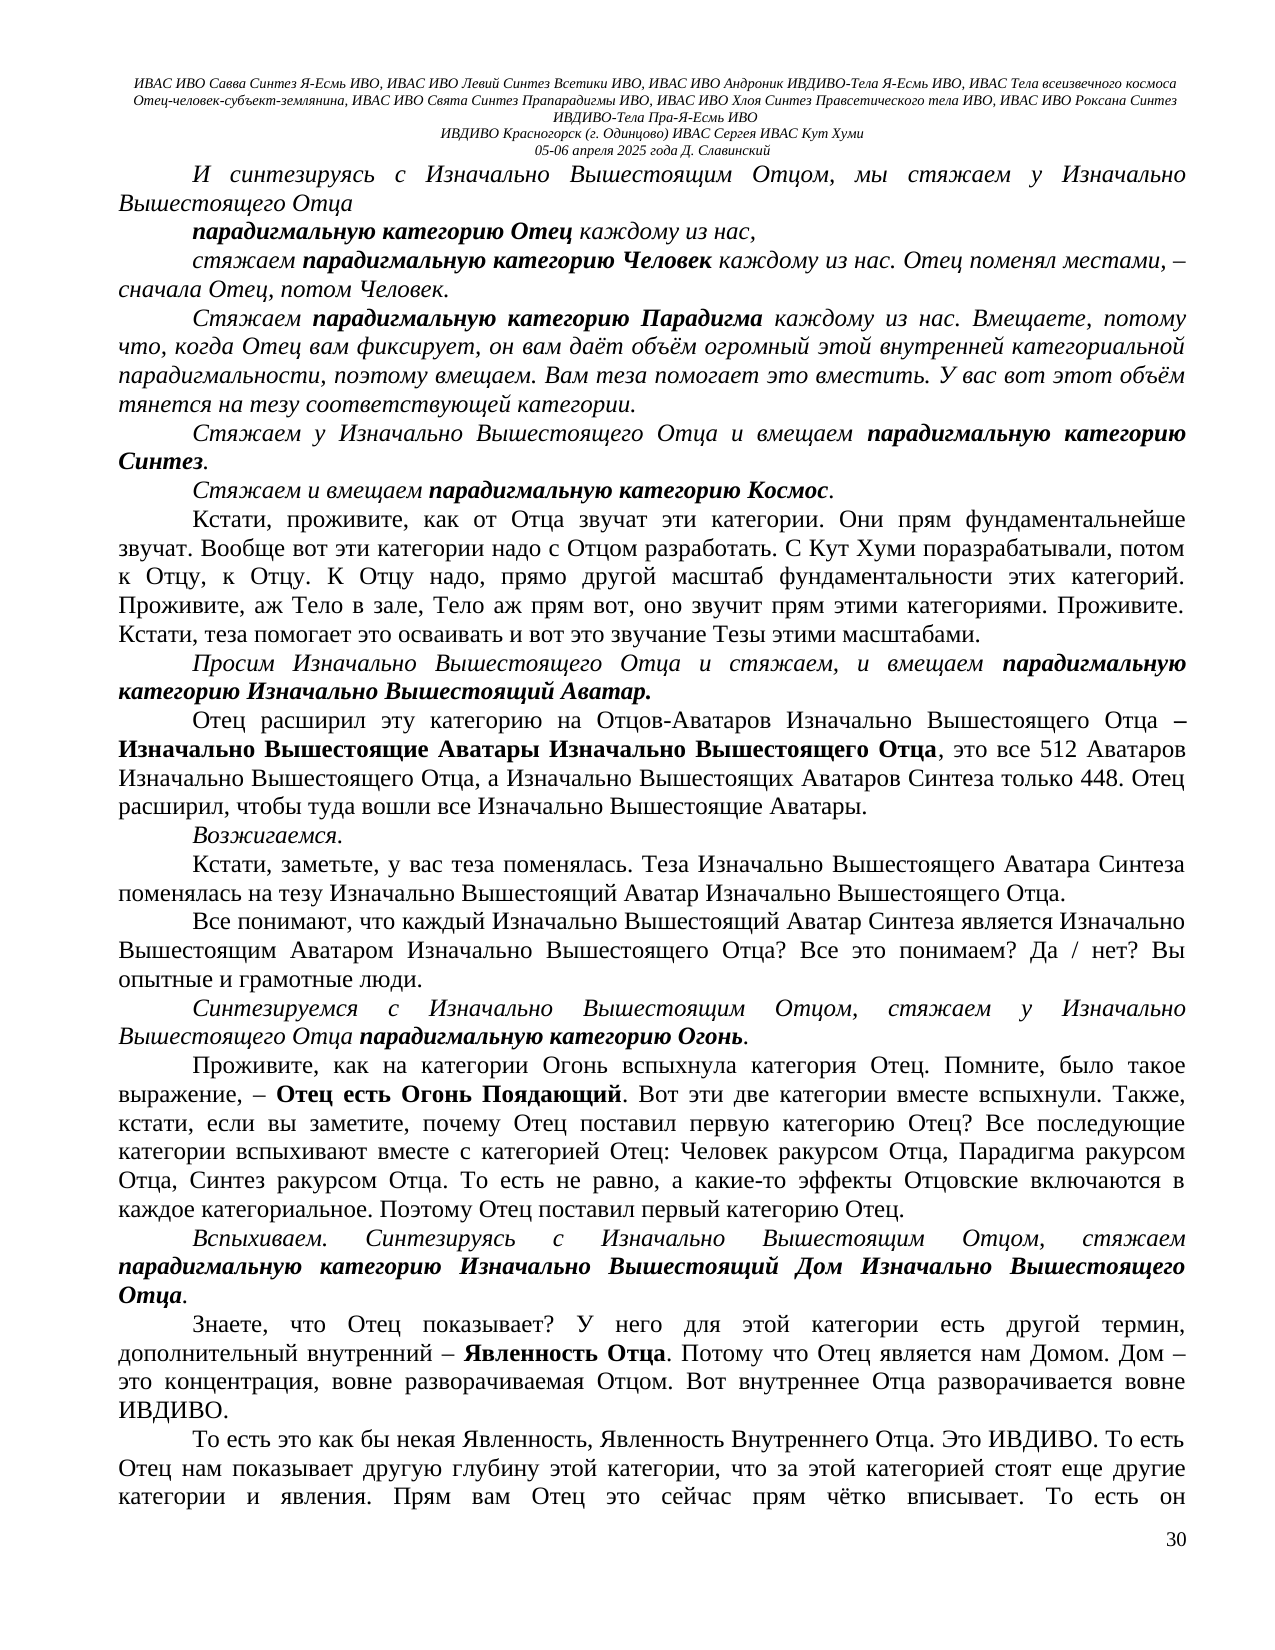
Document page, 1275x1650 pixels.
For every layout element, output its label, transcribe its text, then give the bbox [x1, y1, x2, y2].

text Отец расширил эту категорию на Отцов-Аватаров Изначально Вышестоящего Отца – Изначально Вышестоящие Аватары Изначально Вышестоящего Отца, это все 512 Аватаров Изначально Вышестоящего Отца, а Изначально Вышестоящих Аватаров Синтеза только 448. Отец расширил, чтобы туда вошли все Изначально Вышестоящие Аватары. [118, 705, 1186, 820]
text Все понимают, что каждый Изначально Вышестоящий Аватар Синтеза является Изначально Вышестоящим Аватаром Изначально Вышестоящего Отца? Все это понимаем? Да / нет? Вы опытные и грамотные люди. [118, 906, 1186, 993]
text Стяжаем и вмещаем парадигмальную категорию Космос. [118, 475, 1186, 504]
text Проживите, как на категории Огонь вспыхнула категория Отец. Помните, было такое выражение, – Отец есть Огонь Поядающий. Вот эти две категории вместе вспыхнули. Также, кстати, если вы заметите, почему Отец поставил первую категорию Отец? Все последующие категории вспыхивают вместе с категорией Отец: Человек ракурсом Отца, Парадигма ракурсом Отца, Синтез ракурсом Отца. То есть не равно, а какие-то эффекты Отцовские включаются в каждое категориальное. Поэтому Отец поставил первый категорию Отец. [118, 1050, 1186, 1223]
text Стяжаем у Изначально Вышестоящего Отца и вмещаем парадигмальную категорию Синтез. [118, 418, 1186, 475]
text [118, 1424, 1186, 1510]
text Синтезируемся с Изначально Вышестоящим Отцом, стяжаем у Изначально Вышестоящего Отца парадигмальную категорию Огонь. [118, 993, 1186, 1050]
text парадигмальную категорию Отец каждому из нас, [118, 216, 1186, 245]
text Кстати, заметьте, у вас теза поменялась. Теза Изначально Вышестоящего Аватара Синтеза поменялась на тезу Изначально Вышестоящий Аватар Изначально Вышестоящего Отца. [118, 849, 1186, 906]
text И синтезируясь с Изначально Вышестоящим Отцом, мы стяжаем у Изначально Вышестоящего Отца [118, 159, 1186, 216]
text Знаете, что Отец показывает? У него для этой категории есть другой термин, дополнительный внутренний – Явленность Отца. Потому что Отец является нам Домом. Дом – это концентрация, вовне разворачиваемая Отцом. Вот внутреннее Отца разворачивается вовне ИВДИВО. [118, 1309, 1186, 1424]
text Возжигаемся. [118, 820, 1186, 849]
text стяжаем парадигмальную категорию Человек каждому из нас. Отец поменял местами, – сначала Отец, потом Человек. [118, 245, 1186, 303]
text Вспыхиваем. Синтезируясь с Изначально Вышестоящим Отцом, стяжаем парадигмальную категорию Изначально Вышестоящий Дом Изначально Вышестоящего Отца. [118, 1223, 1186, 1309]
text Стяжаем парадигмальную категорию Парадигма каждому из нас. Вмещаете, потому что, когда Отец вам фиксирует, он вам даёт объём огромный этой внутренней категориальной парадигмальности, поэтому вмещаем. Вам теза помогает это вместить. У вас вот этот объём тянется на тезу соответствующей категории. [118, 303, 1186, 418]
text Просим Изначально Вышестоящего Отца и стяжаем, и вмещаем парадигмальную категорию Изначально Вышестоящий Аватар. [118, 648, 1186, 705]
text Кстати, проживите, как от Отца звучат эти категории. Они прям фундаментальнейше звучат. Вообще вот эти категории надо с Отцом разработать. С Кут Хуми поразрабатывали, потом к Отцу, к Отцу. К Отцу надо, прямо другой масштаб фундаментальности этих категорий. Проживите, аж Тело в зале, Тело аж прям вот, оно звучит прям этими категориями. Проживите. Кстати, теза помогает это осваивать и вот это звучание Тезы этими масштабами. [118, 504, 1186, 648]
